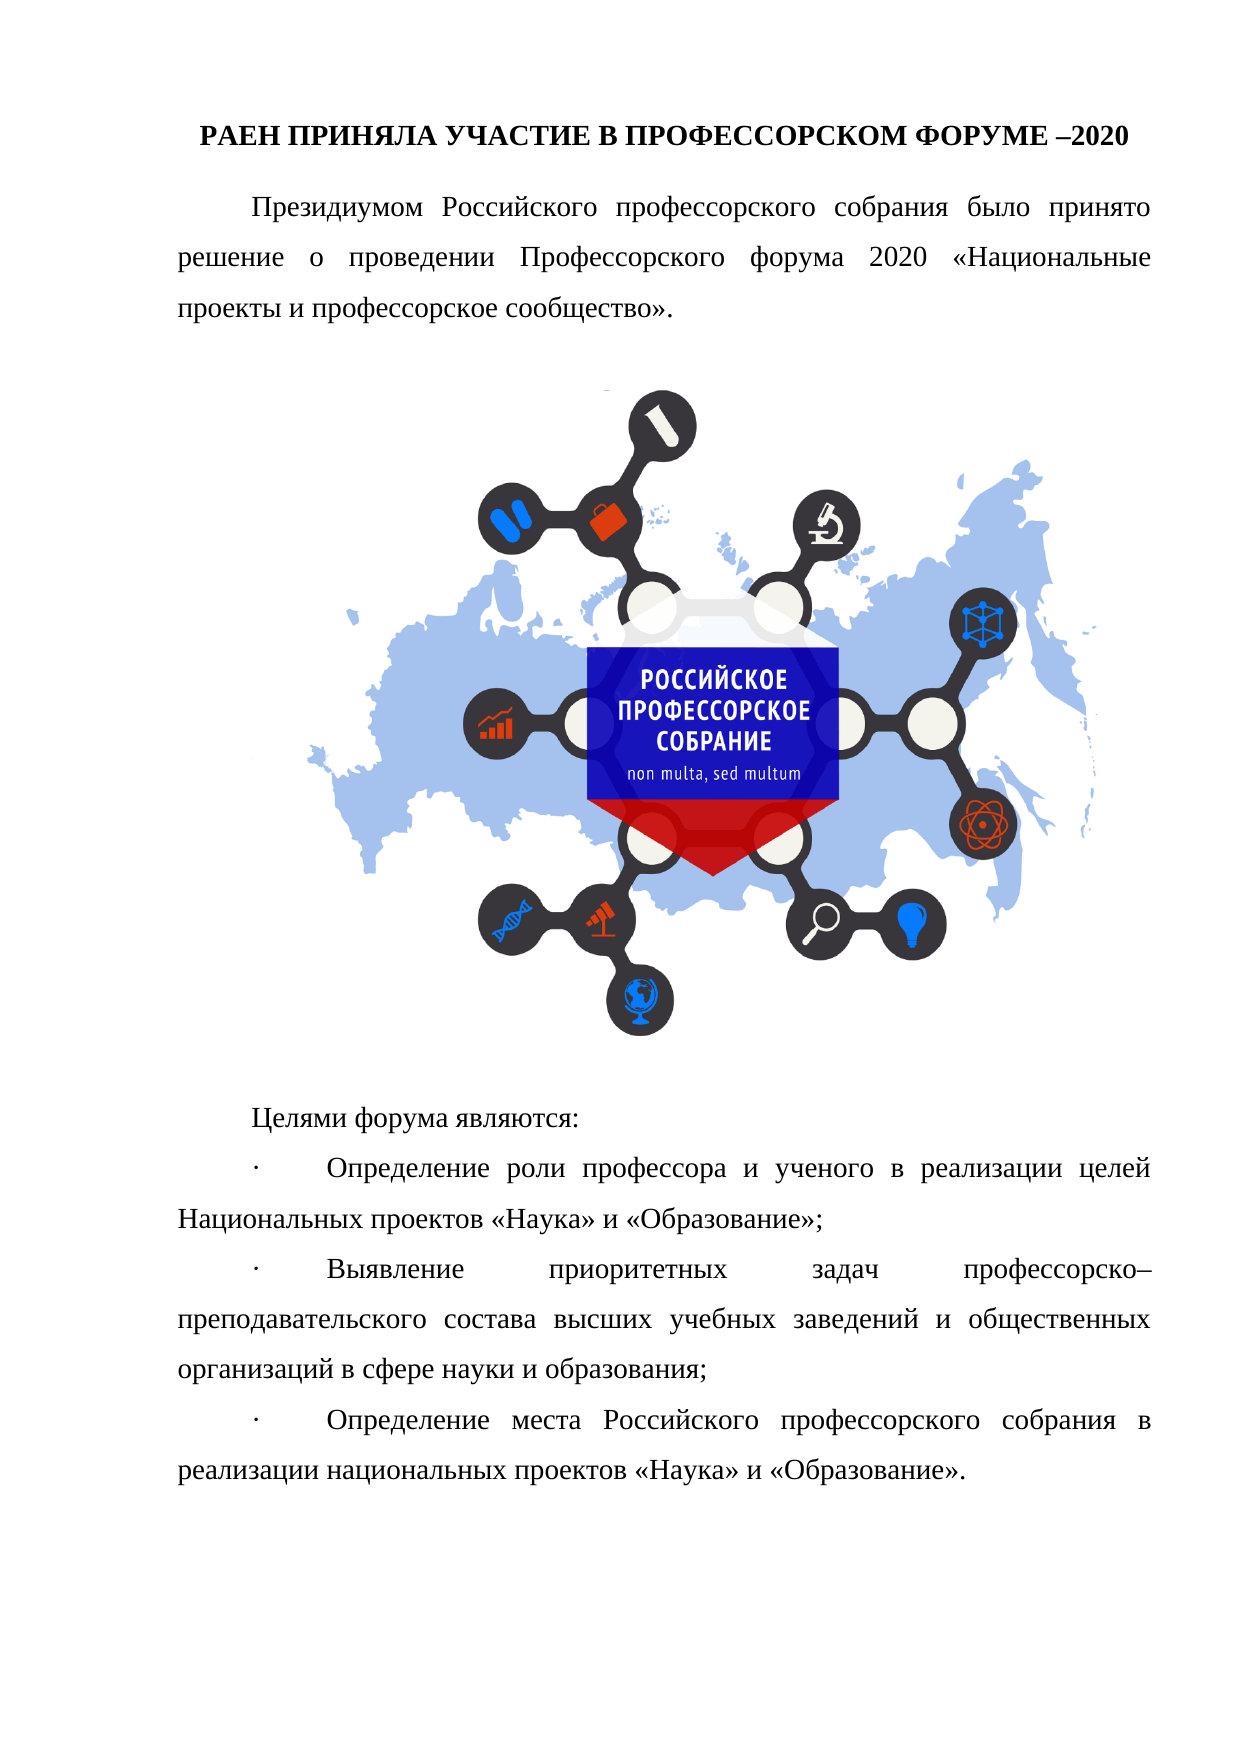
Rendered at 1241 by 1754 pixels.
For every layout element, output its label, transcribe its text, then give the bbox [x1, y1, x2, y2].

text · Определение роли профессора и ученого в реализации целей Национальных проектов «Наука» и «Образование»; [177, 1150, 1152, 1234]
text · Выявление приоритетных задач профессорско–преподавательского состава высших учебных заведений и общественных организаций в сфере науки и образования; [177, 1251, 1152, 1385]
text · Определение места Российского профессорского собрания в реализации национальных проектов «Наука» и «Образование». [177, 1402, 1152, 1486]
text Президиумом Российского профессорского собрания было принято решение о проведении Профессорского форума 2020 «Национальные проекты и профессорское сообщество». [177, 189, 1152, 323]
picture [251, 390, 1172, 1036]
text РАЕН ПРИНЯЛА УЧАСТИЕ В ПРОФЕССОРСКОМ ФОРУМЕ –2020 [177, 118, 1152, 152]
text Целями форума являются: [177, 1100, 1152, 1134]
